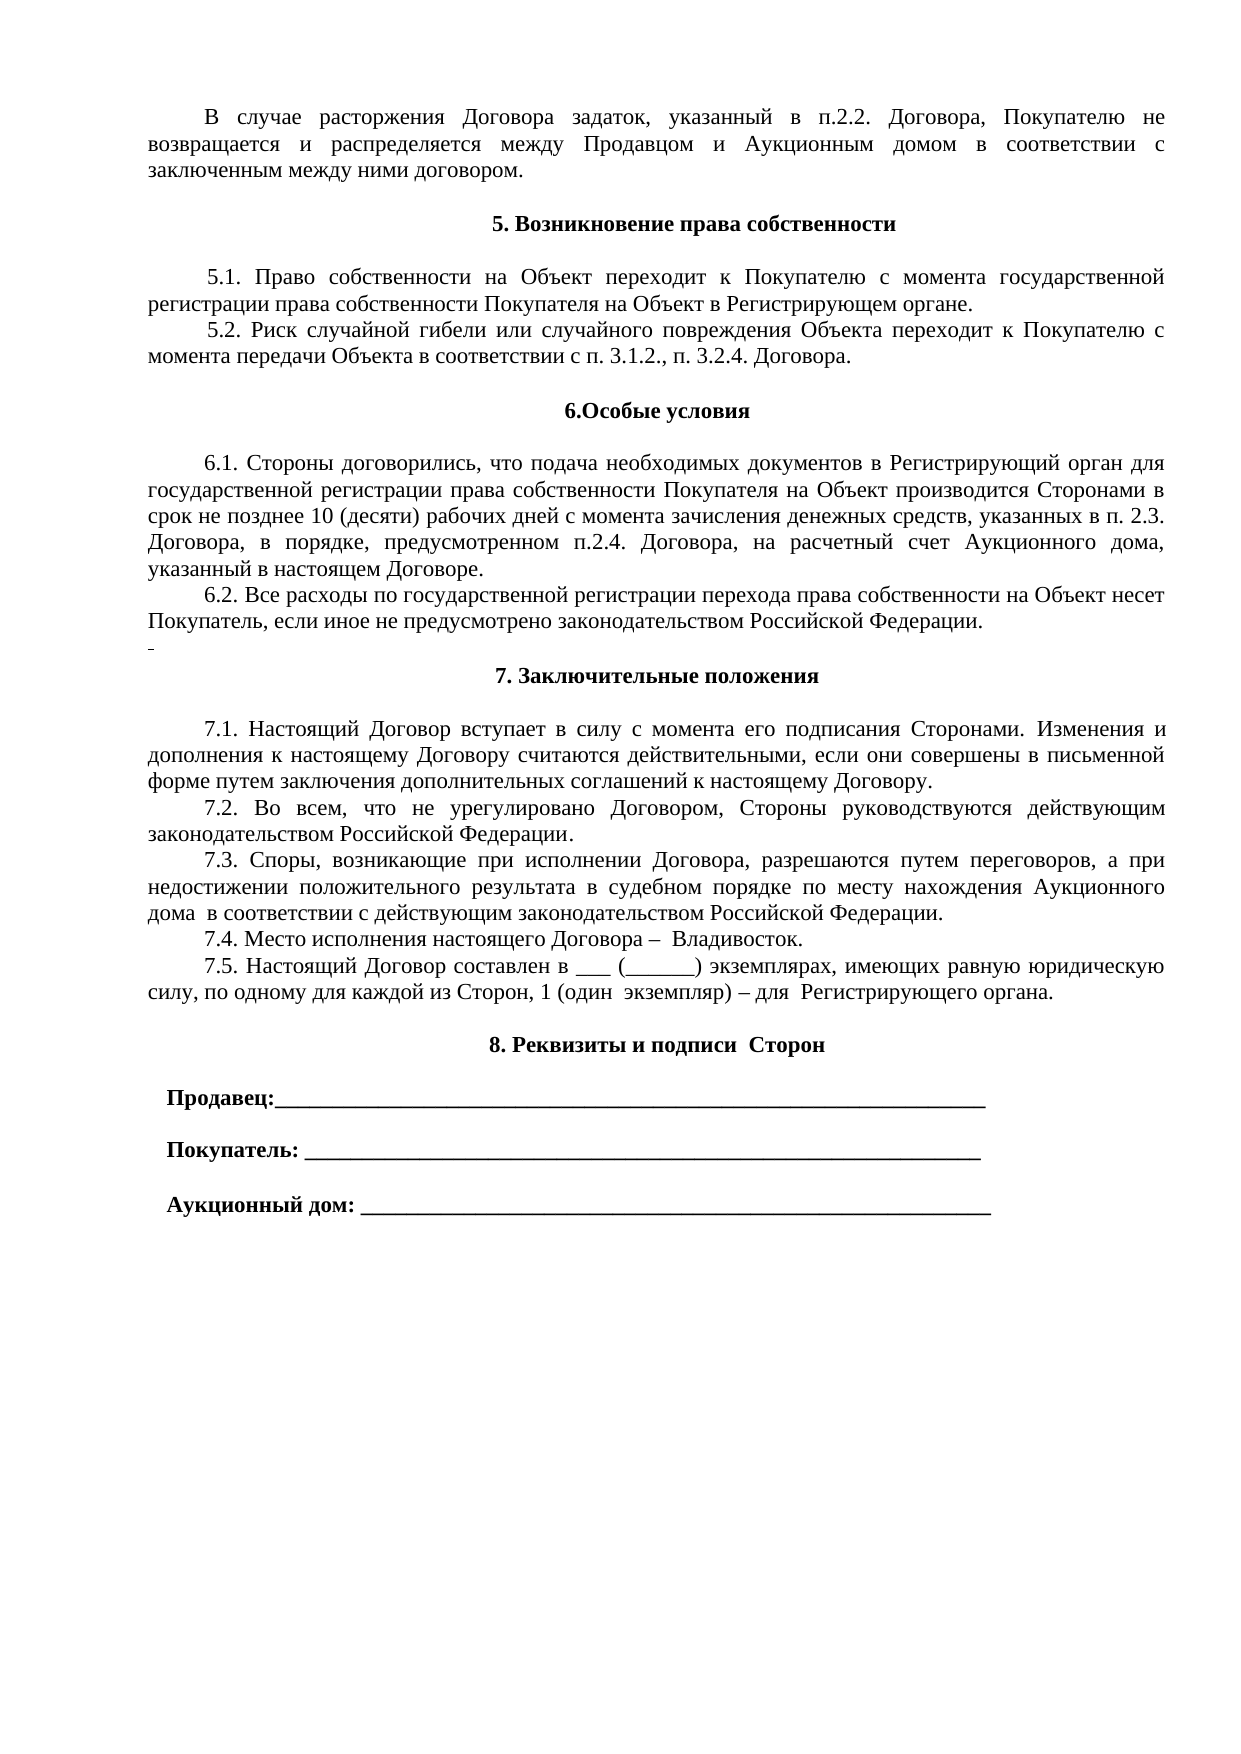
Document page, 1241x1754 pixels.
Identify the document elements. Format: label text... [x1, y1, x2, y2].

text 7. Заключительные положения [148, 662, 1167, 688]
text 8. Реквизиты и подписи Сторон [148, 1031, 1167, 1057]
text 7.4. Место исполнения настоящего Договора – Владивосток. [148, 925, 1167, 952]
text Продавец:______________________________________________________________ [148, 1083, 1167, 1110]
text 6.Особые условия [148, 397, 1167, 423]
text В случае расторжения Договора задаток, указанный в п.2.2. Договора, Покупателю не возвращается и распределяется между Продавцом и Аукционным домом в соответствии с заключенным между ними договором. [148, 103, 1167, 182]
text 7.5. Настоящий Договор составлен в ___ (______) экземплярах, имеющих равную юридическую силу, по одному для каждой из Сторон, 1 (один экземпляр) – для Регистрирующего органа. [148, 952, 1167, 1004]
text 5. Возникновение права собственности [148, 211, 1167, 237]
text 5.2. Риск случайной гибели или случайного повреждения Объекта переходит к Покупателю с момента передачи Объекта в соответствии с п. 3.1.2., п. 3.2.4. Договора. [148, 316, 1167, 369]
text 5.1. Право собственности на Объект переходит к Покупателю с момента государственной регистрации права собственности Покупателя на Объект в Регистрирующем органе. [148, 263, 1167, 316]
text 7.2. Во всем, что не урегулировано Договором, Стороны руководствуются действующим законодательством Российской Федерации. [148, 794, 1167, 846]
text 7.1. Настоящий Договор вступает в силу с момента его подписания Сторонами. Изменения и дополнения к настоящему Договору считаются действительными, если они совершены в письменной форме путем заключения дополнительных соглашений к настоящему Договору. [148, 714, 1167, 794]
text 7.3. Споры, возникающие при исполнении Договора, разрешаются путем переговоров, а при недостижении положительного результата в судебном порядке по месту нахождения Аукционного дома в соответствии с действующим законодательством Российской Федерации. [148, 846, 1167, 925]
text Аукционный дом: _______________________________________________________ [148, 1191, 1167, 1217]
text 6.2. Все расходы по государственной регистрации перехода права собственности на Объект несет Покупатель, если иное не предусмотрено законодательством Российской Федерации. [148, 581, 1167, 634]
text Покупатель: ___________________________________________________________ [148, 1136, 1167, 1163]
text 6.1. Стороны договорились, что подача необходимых документов в Регистрирующий орган для государственной регистрации права собственности Покупателя на Объект производится Сторонами в срок не позднее 10 (десяти) рабочих дней с момента зачисления денежных средств, указанных в п. 2.3. Договора, в порядке, предусмотренном п.2.4. Договора, на расчетный счет Аукционного дома, указанный в настоящем Договоре. [148, 449, 1167, 581]
